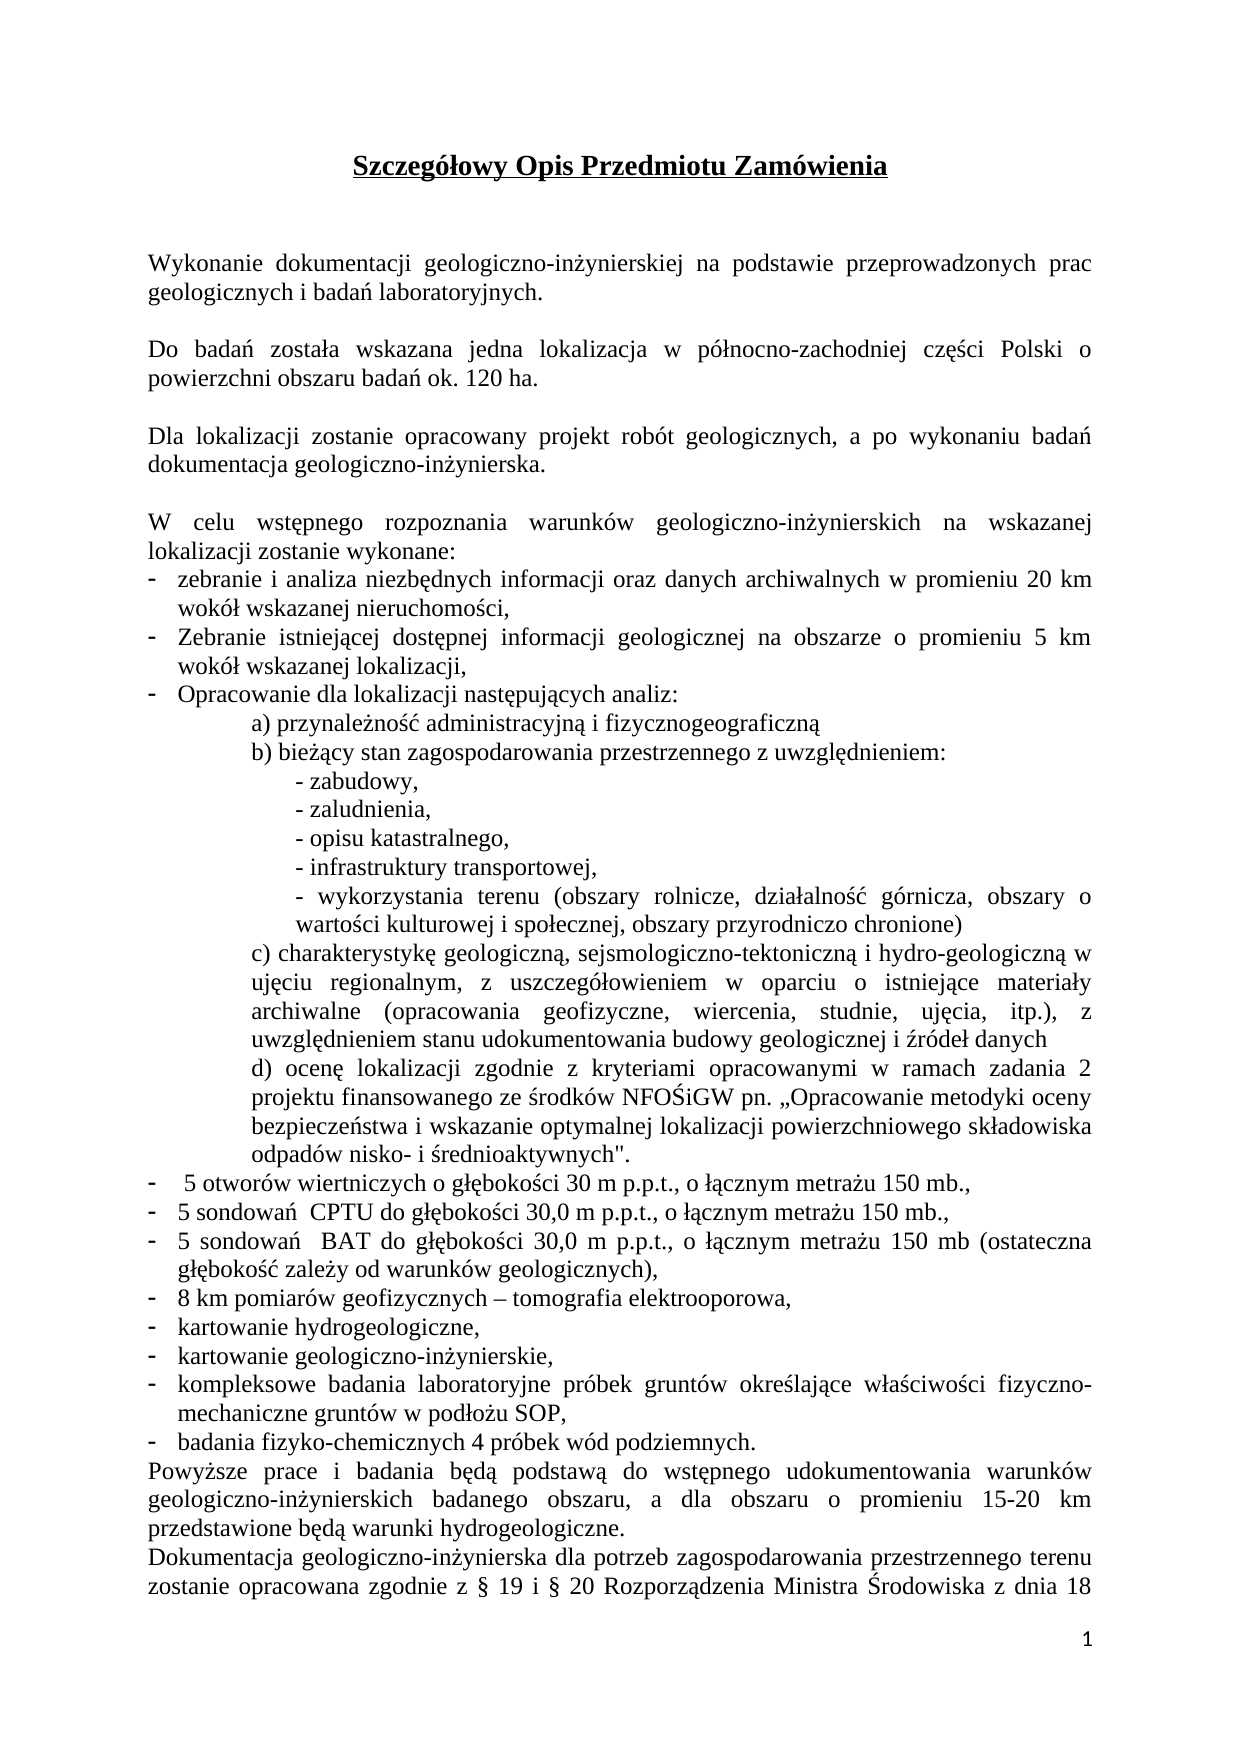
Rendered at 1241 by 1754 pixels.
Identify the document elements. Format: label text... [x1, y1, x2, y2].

list - zabudowy, [221, 766, 1093, 794]
list - zaludnienia, [221, 794, 1093, 823]
list 5 otworów wiertniczych o głębokości 30 m p.p.t., o łącznym metrażu 150 mb., [148, 1168, 1093, 1197]
list zebranie i analiza niezbędnych informacji oraz danych archiwalnych w promieniu 20 km wokół wskazanej nieruchomości, [148, 564, 1093, 622]
text W celu wstępnego rozpoznania warunków geologiczno-inżynierskich na wskazanej lokalizacji zostanie wykonane: [148, 507, 1093, 564]
list b) bieżący stan zagospodarowania przestrzennego z uwzględnieniem: [177, 737, 1093, 766]
list 5 sondowań CPTU do głębokości 30,0 m p.p.t., o łącznym metrażu 150 mb., [148, 1197, 1093, 1226]
list Opracowanie dla lokalizacji następujących analiz: [148, 679, 1093, 708]
list badania fizyko-chemicznych 4 próbek wód podziemnych. [148, 1427, 1093, 1456]
text Szczegółowy Opis Przedmiotu Zamówienia [148, 148, 1093, 181]
list - wykorzystania terenu (obszary rolnicze, działalność górnicza, obszary o wartości kulturowej i społecznej, obszary przyrodniczo chronione) [295, 881, 1093, 938]
list kartowanie hydrogeologiczne, [148, 1312, 1093, 1341]
list 5 sondowań BAT do głębokości 30,0 m p.p.t., o łącznym metrażu 150 mb (ostateczna głębokość zależy od warunków geologicznych), [148, 1226, 1093, 1283]
list d) ocenę lokalizacji zgodnie z kryteriami opracowanymi w ramach zadania 2 projektu finansowanego ze środków NFOŚiGW pn. „Opracowanie metodyki oceny bezpieczeństwa i wskazanie optymalnej lokalizacji powierzchniowego składowiska odpadów nisko- i średnioaktywnych". [251, 1053, 1093, 1168]
text Powyższe prace i badania będą podstawą do wstępnego udokumentowania warunków geologiczno-inżynierskich badanego obszaru, a dla obszaru o promieniu 15-20 km przedstawione będą warunki hydrogeologiczne. [148, 1456, 1093, 1542]
text Do badań została wskazana jedna lokalizacja w północno-zachodniej części Polski o powierzchni obszaru badań ok. 120 ha. [148, 334, 1093, 392]
list kompleksowe badania laboratoryjne próbek gruntów określające właściwości fizyczno-mechaniczne gruntów w podłożu SOP, [148, 1369, 1093, 1427]
list a) przynależność administracyjną i fizycznogeograficzną [177, 708, 1093, 737]
text Wykonanie dokumentacji geologiczno-inżynierskiej na podstawie przeprowadzonych prac geologicznych i badań laboratoryjnych. [148, 248, 1093, 306]
list 8 km pomiarów geofizycznych – tomografia elektrooporowa, [148, 1283, 1093, 1312]
list kartowanie geologiczno-inżynierskie, [148, 1341, 1093, 1369]
list Zebranie istniejącej dostępnej informacji geologicznej na obszarze o promieniu 5 km wokół wskazanej lokalizacji, [148, 622, 1093, 679]
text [148, 1542, 1093, 1599]
text Dla lokalizacji zostanie opracowany projekt robót geologicznych, a po wykonaniu badań dokumentacja geologiczno-inżynierska. [148, 421, 1093, 478]
list - opisu katastralnego, [221, 823, 1093, 852]
list c) charakterystykę geologiczną, sejsmologiczno-tektoniczną i hydro-geologiczną w ujęciu regionalnym, z uszczegółowieniem w oparciu o istniejące materiały archiwalne (opracowania geofizyczne, wiercenia, studnie, ujęcia, itp.), z uwzględnieniem stanu udokumentowania budowy geologicznej i źródeł danych [251, 938, 1093, 1053]
list - infrastruktury transportowej, [221, 852, 1093, 881]
